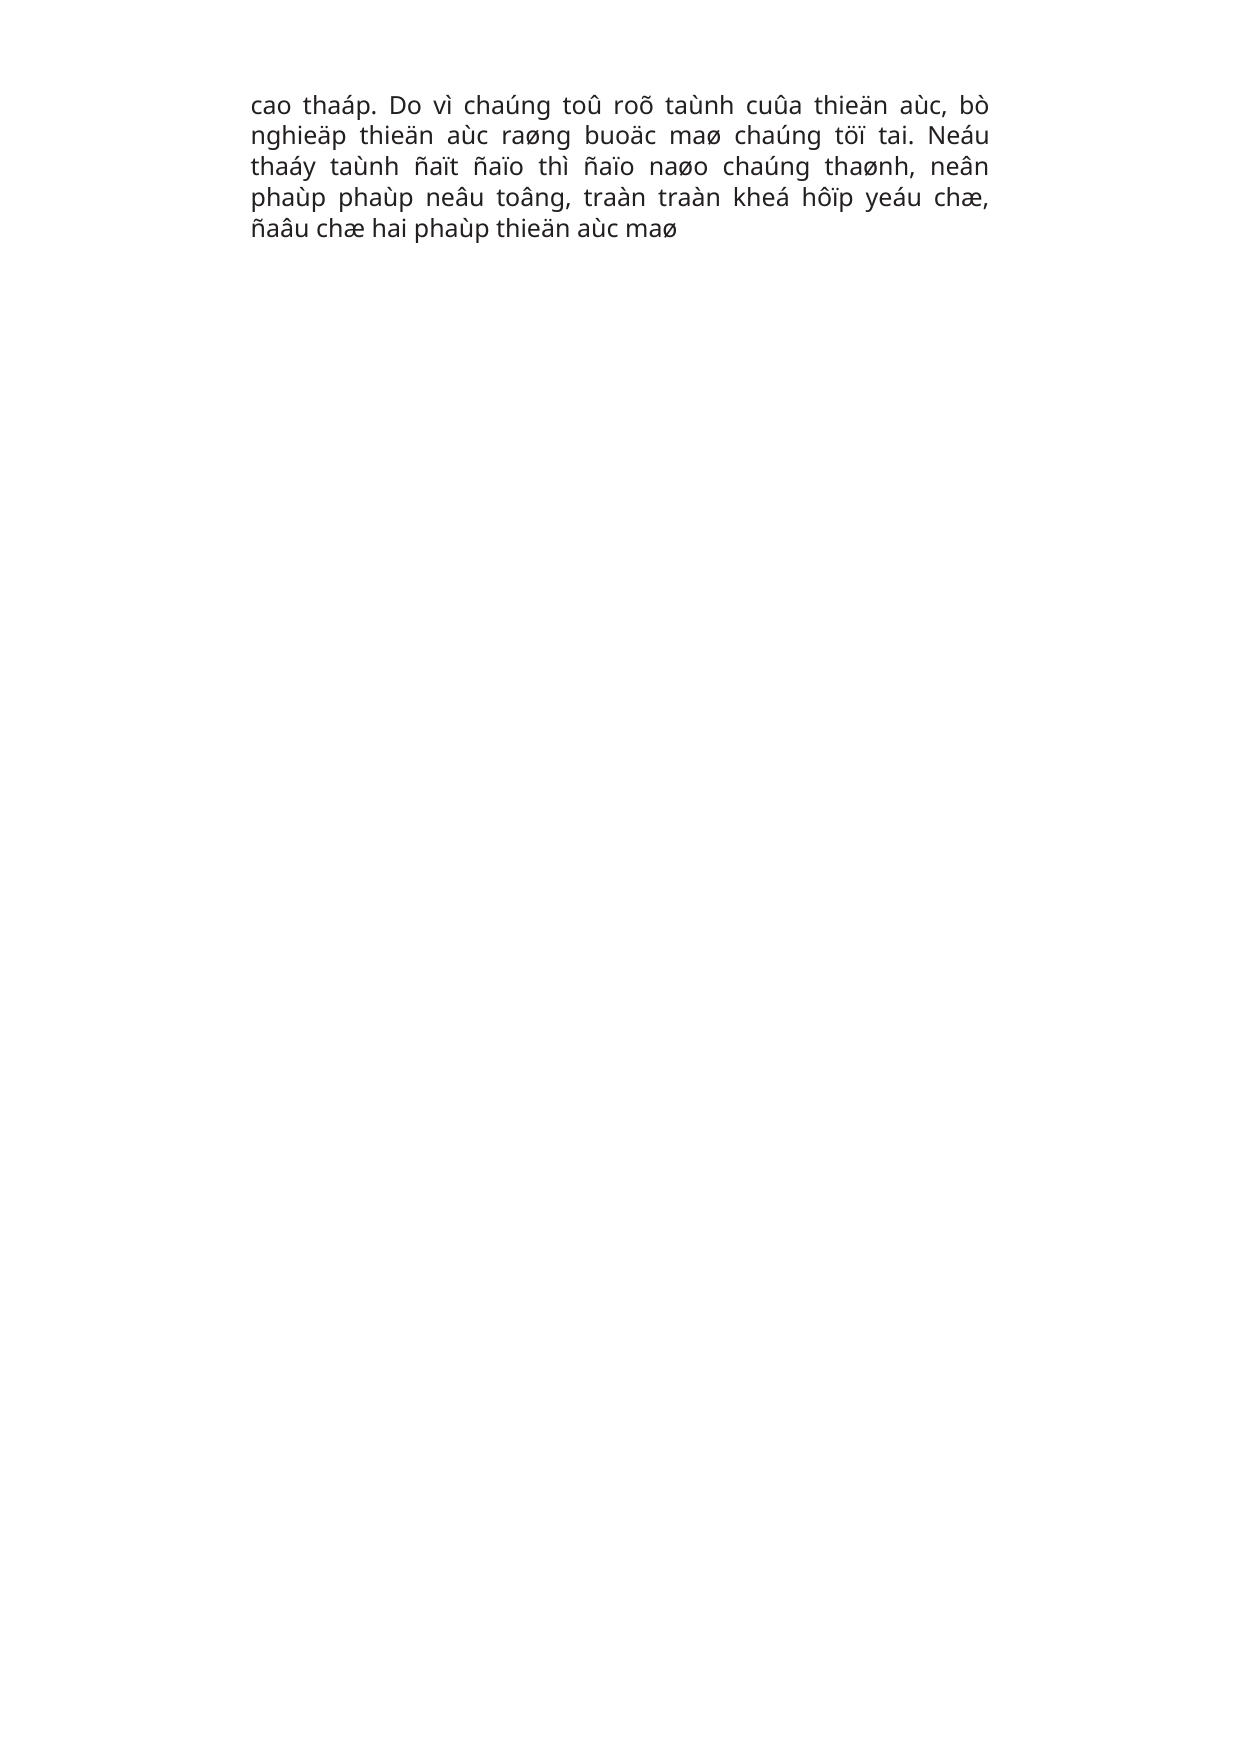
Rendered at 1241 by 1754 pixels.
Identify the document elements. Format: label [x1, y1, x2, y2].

text [250, 89, 990, 245]
